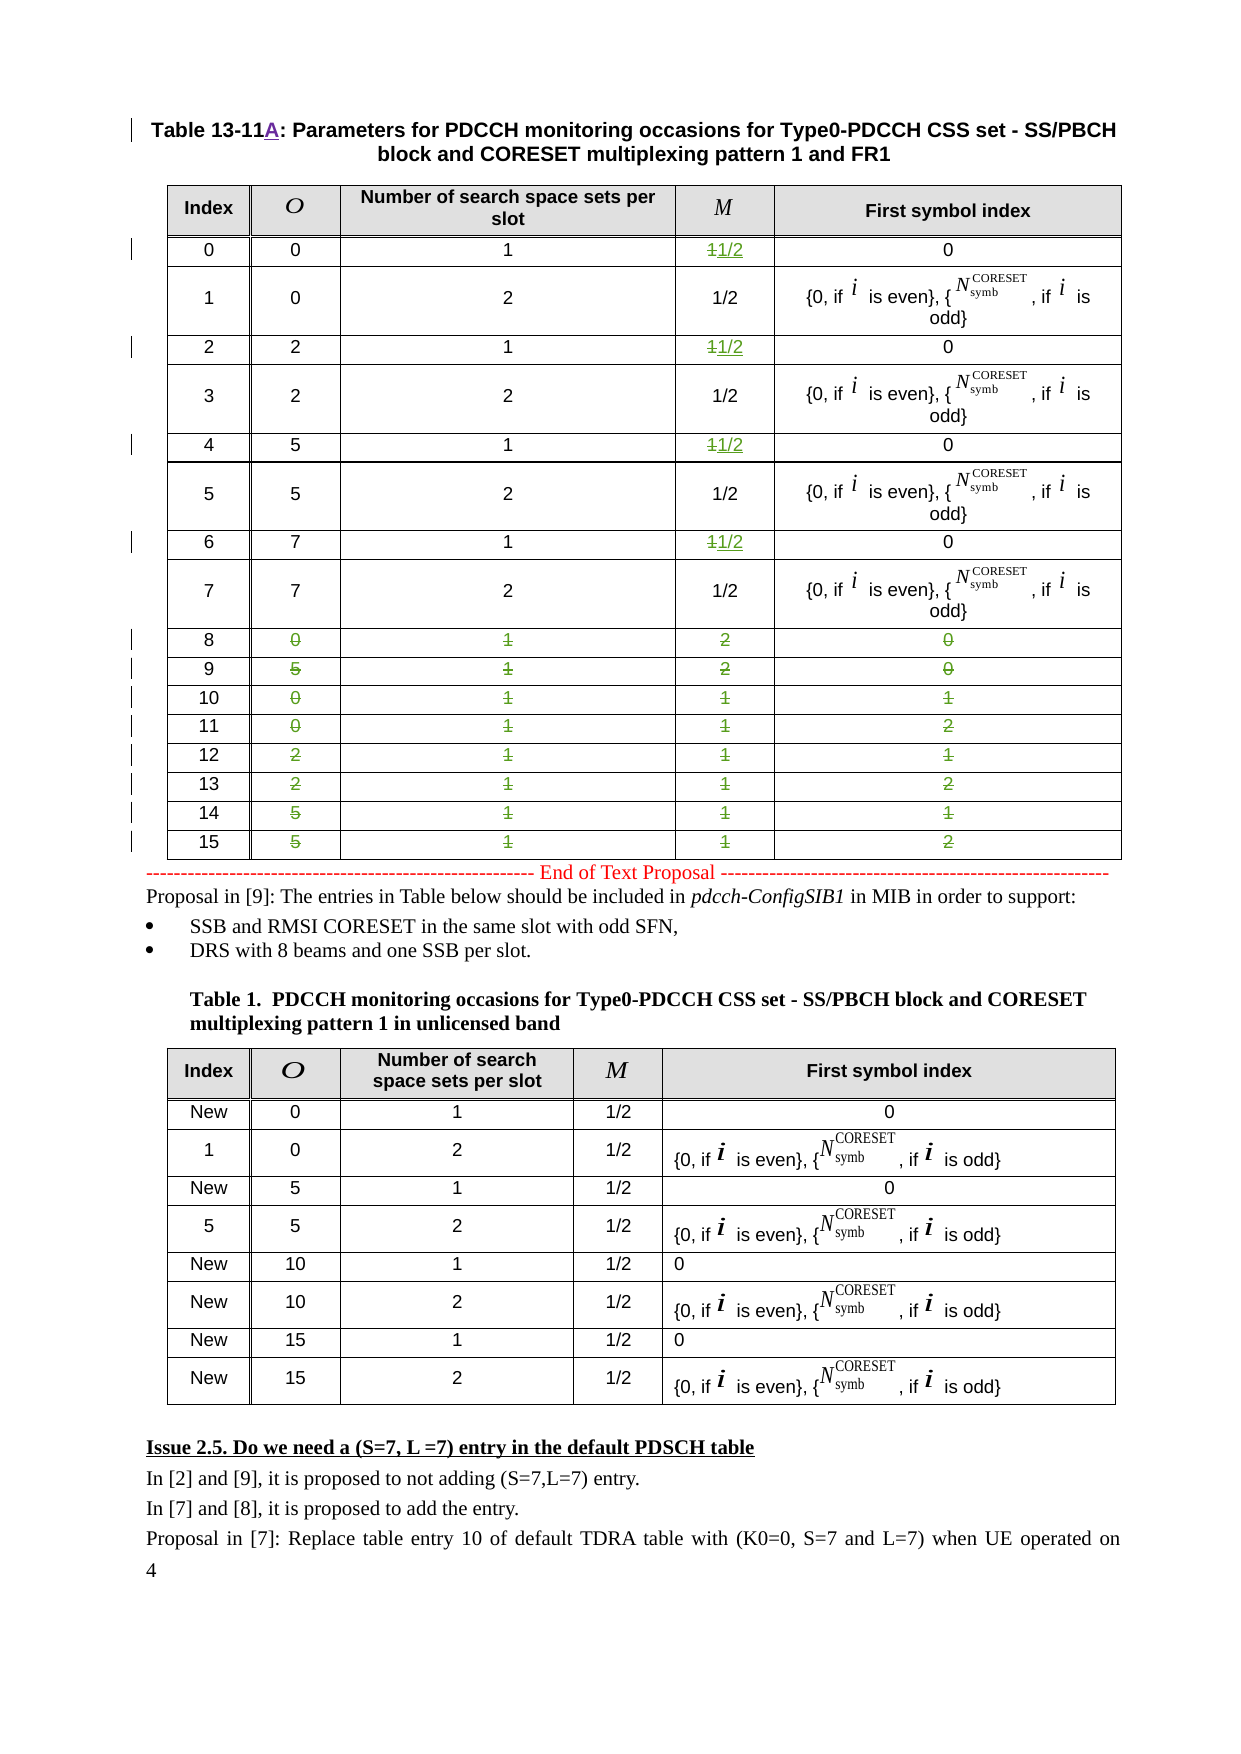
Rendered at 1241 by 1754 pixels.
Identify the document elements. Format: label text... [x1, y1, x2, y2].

table_cell 5 [252, 1206, 340, 1252]
table_cell [341, 773, 675, 801]
table_cell 5 [252, 434, 340, 461]
table_cell [252, 744, 340, 772]
table_header Number of search space sets per slot [341, 1049, 573, 1098]
text Table 1. PDCCH monitoring occasions for Type0-PDCCH CSS set - SS/PBCH block and CORESET multiplexing pattern 1 in unlicensed band [189, 987, 1122, 1035]
table_cell [341, 715, 675, 743]
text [146, 1526, 1122, 1550]
table_cell 1/2 [574, 1101, 662, 1129]
table_cell 1 [341, 1329, 573, 1357]
table_cell 1 [168, 1130, 249, 1176]
table_cell 0 [775, 531, 1121, 559]
table_header [252, 186, 340, 235]
table_cell [252, 686, 340, 714]
table_cell 2 [341, 365, 675, 432]
table_cell 2 [252, 336, 340, 364]
table_cell [676, 715, 774, 743]
table_cell 0 [252, 1101, 340, 1129]
table_cell 1/2 [676, 463, 774, 530]
table_cell 0 [663, 1101, 1115, 1129]
table_cell 5 [252, 463, 340, 530]
table_cell 2 [252, 365, 340, 432]
table_cell [775, 715, 1121, 743]
table_cell [775, 744, 1121, 772]
table_cell 0 [775, 336, 1121, 364]
table_cell 1 [341, 336, 675, 364]
table_cell [775, 831, 1121, 858]
table_cell [676, 434, 774, 461]
table_cell 1/2 [676, 365, 774, 432]
text Proposal in [9]: The entries in Table below should be included in pdcch-ConfigSIB1 in MIB in order to support: [146, 884, 1122, 908]
table_cell [676, 531, 774, 559]
table_cell 0 [663, 1253, 1115, 1281]
table_cell 6 [168, 531, 249, 559]
table_cell 15 [252, 1358, 340, 1404]
table_cell 5 [252, 1177, 340, 1205]
table_cell 1/2 [574, 1329, 662, 1357]
table_cell [676, 238, 774, 266]
table_cell {0, if is even}, {, if is odd} [775, 560, 1121, 628]
table_cell [252, 658, 340, 685]
table_cell [676, 831, 774, 858]
table_cell 1/2 [676, 267, 774, 335]
table_header [676, 186, 774, 235]
table_cell 11 [168, 715, 249, 743]
table_cell 13 [168, 773, 249, 801]
table_cell [676, 629, 774, 657]
table_cell 1/2 [574, 1177, 662, 1205]
text Issue 2.5. Do we need a (S=7, L =7) entry in the default PDSCH table [146, 1435, 1122, 1459]
table_cell 1 [341, 1101, 573, 1129]
table_cell 0 [775, 434, 1121, 461]
table_header [252, 1049, 340, 1098]
table_cell [252, 831, 340, 858]
table_header Index [168, 186, 249, 235]
table_cell {0, if is even}, {, if is odd} [663, 1358, 1115, 1404]
table_cell 2 [341, 463, 675, 530]
table_header Index [168, 1049, 249, 1098]
table_cell 15 [168, 831, 249, 858]
table_cell 1 [341, 531, 675, 559]
table_cell 9 [168, 658, 249, 685]
table_cell 12 [168, 744, 249, 772]
table_cell 2 [341, 1282, 573, 1328]
table_cell 0 [775, 238, 1121, 266]
table_cell New [168, 1177, 249, 1205]
table_cell 7 [252, 531, 340, 559]
table_cell 1 [341, 1177, 573, 1205]
table_cell [341, 744, 675, 772]
table_cell 10 [168, 686, 249, 714]
table_cell 0 [663, 1329, 1115, 1357]
table_cell 1 [341, 238, 675, 266]
table_cell 1 [168, 267, 249, 335]
table_cell [252, 773, 340, 801]
table_cell 2 [341, 1130, 573, 1176]
table_cell {0, if is even}, {, if is odd} [663, 1282, 1115, 1328]
table_header First symbol index [663, 1049, 1115, 1098]
table_cell [676, 336, 774, 364]
table_cell 1 [341, 1253, 573, 1281]
table_cell [676, 744, 774, 772]
table_cell 2 [168, 336, 249, 364]
table_cell 7 [252, 560, 340, 628]
table_cell 1 [341, 434, 675, 461]
table_cell 2 [341, 1358, 573, 1404]
table_cell 8 [168, 629, 249, 657]
table_cell New [168, 1101, 249, 1129]
table_cell 1/2 [574, 1206, 662, 1252]
table_cell [252, 715, 340, 743]
table_cell New [168, 1253, 249, 1281]
table_cell [676, 802, 774, 830]
table_cell New [168, 1358, 249, 1404]
table_cell 14 [168, 802, 249, 830]
table_header [574, 1049, 662, 1098]
text -------------------------------------------------------- End of Text Proposal -------------------------------------------------------- [146, 859, 1122, 884]
table_cell New [168, 1282, 249, 1328]
table_cell 0 [663, 1177, 1115, 1205]
table_cell 0 [252, 1130, 340, 1176]
table_cell [775, 686, 1121, 714]
table_cell 2 [341, 267, 675, 335]
table_cell {0, if is even}, {, if is odd} [663, 1130, 1115, 1176]
list DRS with 8 beams and one SSB per slot. [146, 938, 1122, 962]
table_cell {0, if is even}, {, if is odd} [775, 365, 1121, 432]
table_cell [341, 831, 675, 858]
table_cell [341, 658, 675, 685]
table_cell 10 [252, 1253, 340, 1281]
table_cell 0 [252, 238, 340, 266]
table_cell New [168, 1329, 249, 1357]
table_cell 1/2 [574, 1282, 662, 1328]
table_cell 2 [341, 1206, 573, 1252]
table_cell 2 [341, 560, 675, 628]
table_cell 1/2 [676, 560, 774, 628]
table_cell 7 [168, 560, 249, 628]
table_header Number of search space sets per slot [341, 186, 675, 235]
table_cell 1/2 [574, 1253, 662, 1281]
table_cell 4 [168, 434, 249, 461]
table_cell [775, 773, 1121, 801]
table_cell 0 [252, 267, 340, 335]
table_cell [341, 686, 675, 714]
table_cell [775, 802, 1121, 830]
text In [2] and [9], it is proposed to not adding (S=7,L=7) entry. [146, 1466, 1122, 1490]
table_cell 5 [168, 1206, 249, 1252]
table_cell [252, 629, 340, 657]
table_cell [341, 802, 675, 830]
table_cell 15 [252, 1329, 340, 1357]
list SSB and RMSI CORESET in the same slot with odd SFN, [146, 914, 1122, 938]
text Table 13-11: Parameters for PDCCH monitoring occasions for Type0-PDCCH CSS set - SS/PBCH block and CORESET multiplexing pattern 1 and FR1 [146, 118, 1122, 166]
table_cell 1/2 [574, 1130, 662, 1176]
table_cell [775, 629, 1121, 657]
table_header First symbol index [775, 186, 1121, 235]
table_cell 0 [168, 238, 249, 266]
table_cell [252, 802, 340, 830]
table_cell 1/2 [574, 1358, 662, 1404]
table_cell [775, 658, 1121, 685]
table_cell 5 [168, 463, 249, 530]
table_cell {0, if is even}, {, if is odd} [775, 463, 1121, 530]
table_cell [341, 629, 675, 657]
table_cell 10 [252, 1282, 340, 1328]
table_cell [676, 658, 774, 685]
table_cell 3 [168, 365, 249, 432]
table_cell [676, 686, 774, 714]
table_cell [676, 773, 774, 801]
table_cell {0, if is even}, {, if is odd} [663, 1206, 1115, 1252]
text In [7] and [8], it is proposed to add the entry. [146, 1496, 1122, 1520]
table_cell {0, if is even}, {, if is odd} [775, 267, 1121, 335]
